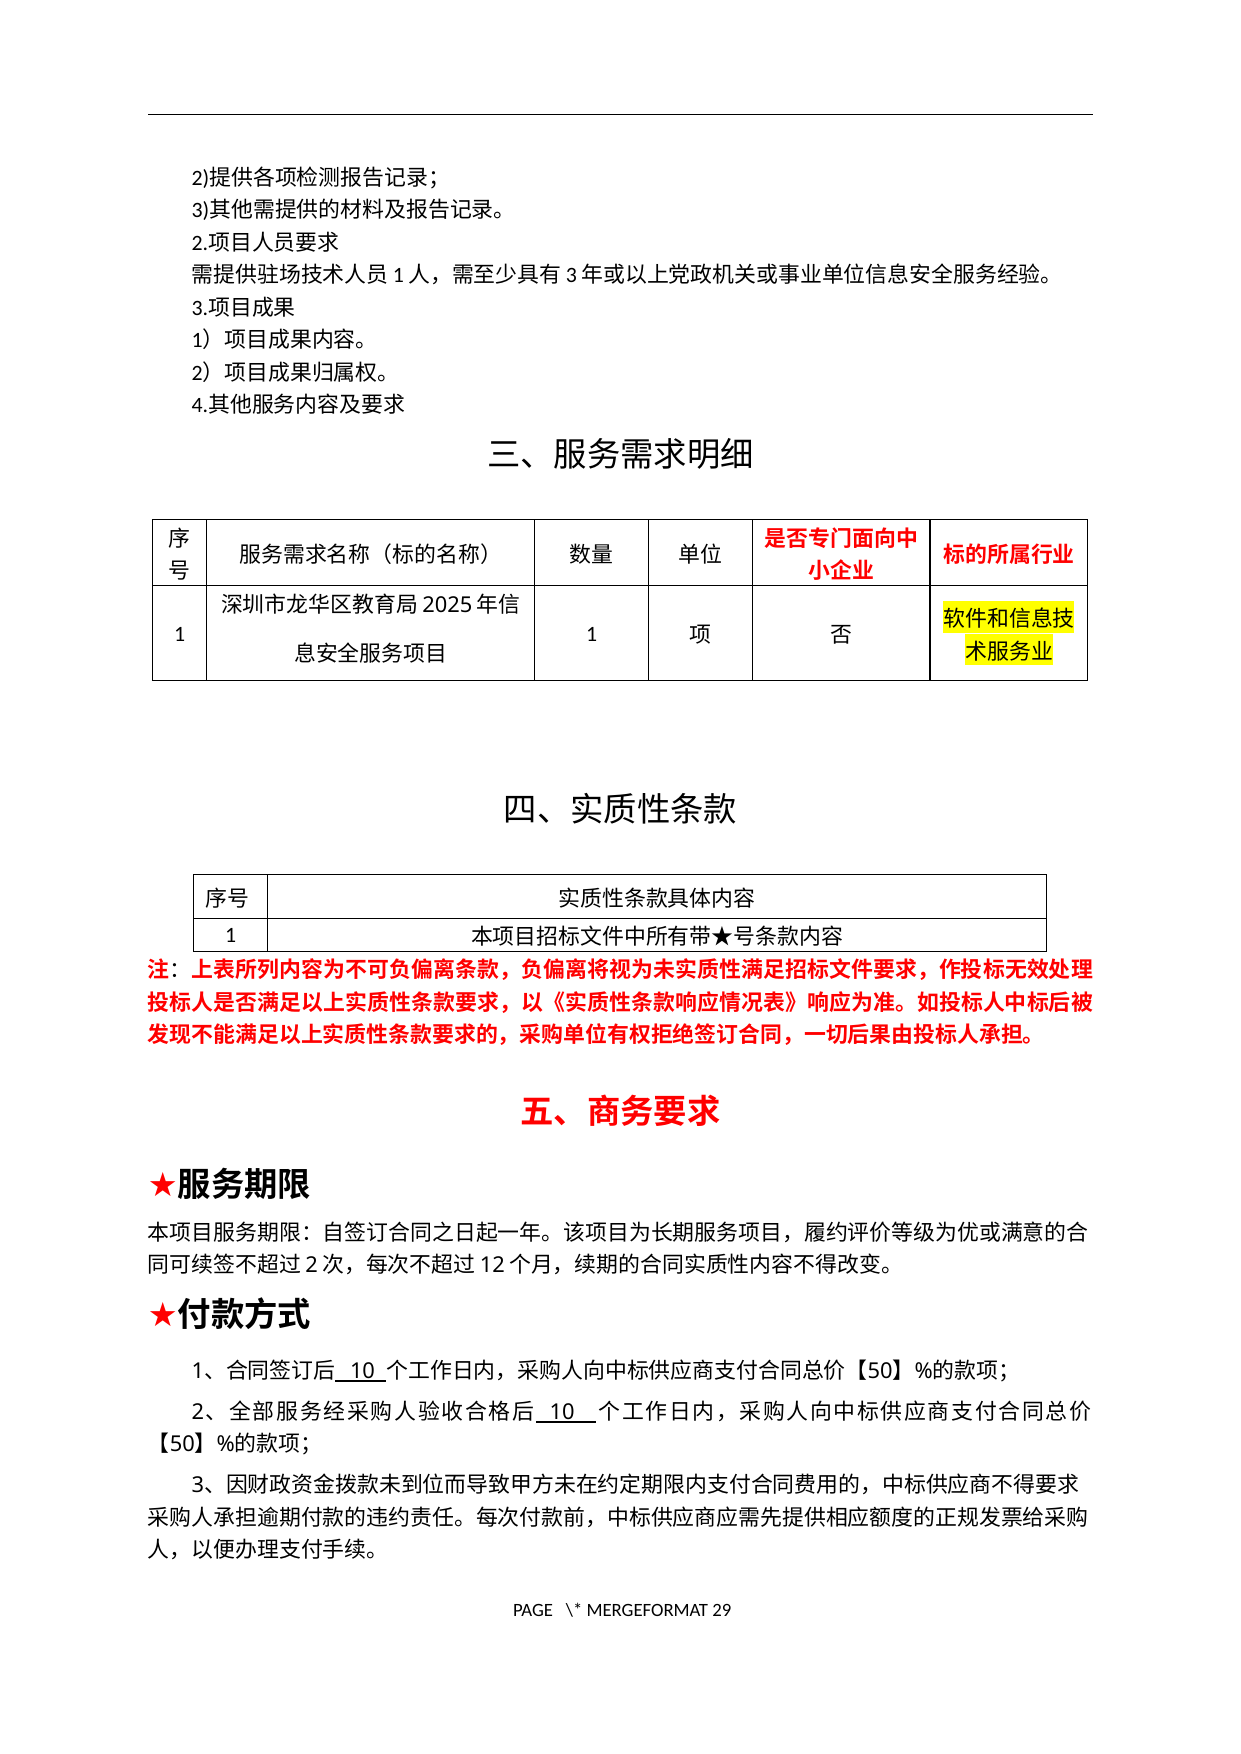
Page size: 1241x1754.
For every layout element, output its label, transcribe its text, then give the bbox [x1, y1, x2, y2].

table_cell 1 [153, 586, 206, 680]
text 3)其他需提供的材料及报告记录。 [148, 192, 1093, 224]
text 1、合同签订后 10 个工作日内，采购人向中标供应商支付合同总价【50】%的款项； [148, 1353, 1093, 1385]
table_header 序号 [194, 875, 267, 917]
text 2)提供各项检测报告记录； [148, 159, 1093, 192]
text ★付款方式 [148, 1280, 1093, 1345]
text 4.其他服务内容及要求 [148, 387, 1093, 419]
text 注：上表所列内容为不可负偏离条款，负偏离将视为未实质性满足招标文件要求，作投标无效处理。投标人是否满足以上实质性条款要求，以《实质性条款响应情况表》响应为准。如投标人中标后被发现不能满足以上实质性条款要求的，采购单位有权拒绝签订合同，一切后果由投标人承担。 [148, 952, 1093, 1049]
text ★服务期限 [148, 1150, 1093, 1215]
text 本项目服务期限：自签订合同之日起一年。该项目为长期服务项目，履约评价等级为优或满意的合同可续签不超过2次，每次不超过12个月，续期的合同实质性内容不得改变。 [148, 1215, 1093, 1280]
text 3、因财政资金拨款未到位而导致甲方未在约定期限内支付合同费用的，中标供应商不得要求采购人承担逾期付款的违约责任。每次付款前，中标供应商应需先提供相应额度的正规发票给采购人，以便办理支付手续。 [148, 1467, 1093, 1564]
table_header 标的所属行业 [931, 520, 1087, 585]
table_cell 深圳市龙华区教育局2025年信息安全服务项目 [207, 586, 534, 680]
text 2.项目人员要求 [148, 224, 1093, 257]
table_cell 项 [649, 586, 752, 680]
table_cell 软件和信息技术服务业 [931, 586, 1087, 680]
table_header 是否专门面向中小企业 [753, 520, 929, 585]
table_cell 本项目招标文件中所有带★号条款内容 [268, 919, 1046, 951]
subtitle 三、服务需求明细 [148, 419, 1093, 484]
table_cell 1 [535, 586, 648, 680]
table_header 实质性条款具体内容 [268, 875, 1046, 917]
table_header 数量 [535, 520, 648, 585]
table_cell 否 [753, 586, 929, 680]
text 五、商务要求 [148, 1077, 1093, 1142]
table_header 序号 [153, 520, 206, 585]
text 需提供驻场技术人员1人，需至少具有3年或以上党政机关或事业单位信息安全服务经验。 [148, 257, 1093, 289]
table_cell 1 [194, 919, 267, 951]
table_header 单位 [649, 520, 752, 585]
table_header 服务需求名称（标的名称） [207, 520, 534, 585]
text 2、全部服务经采购人验收合格后 10 个工作日内，采购人向中标供应商支付合同总价【50】%的款项； [148, 1393, 1093, 1458]
subtitle 四、实质性条款 [148, 774, 1093, 839]
text 1）项目成果内容。 [148, 322, 1093, 354]
text 2）项目成果归属权。 [148, 354, 1093, 387]
text 3.项目成果 [148, 289, 1093, 322]
